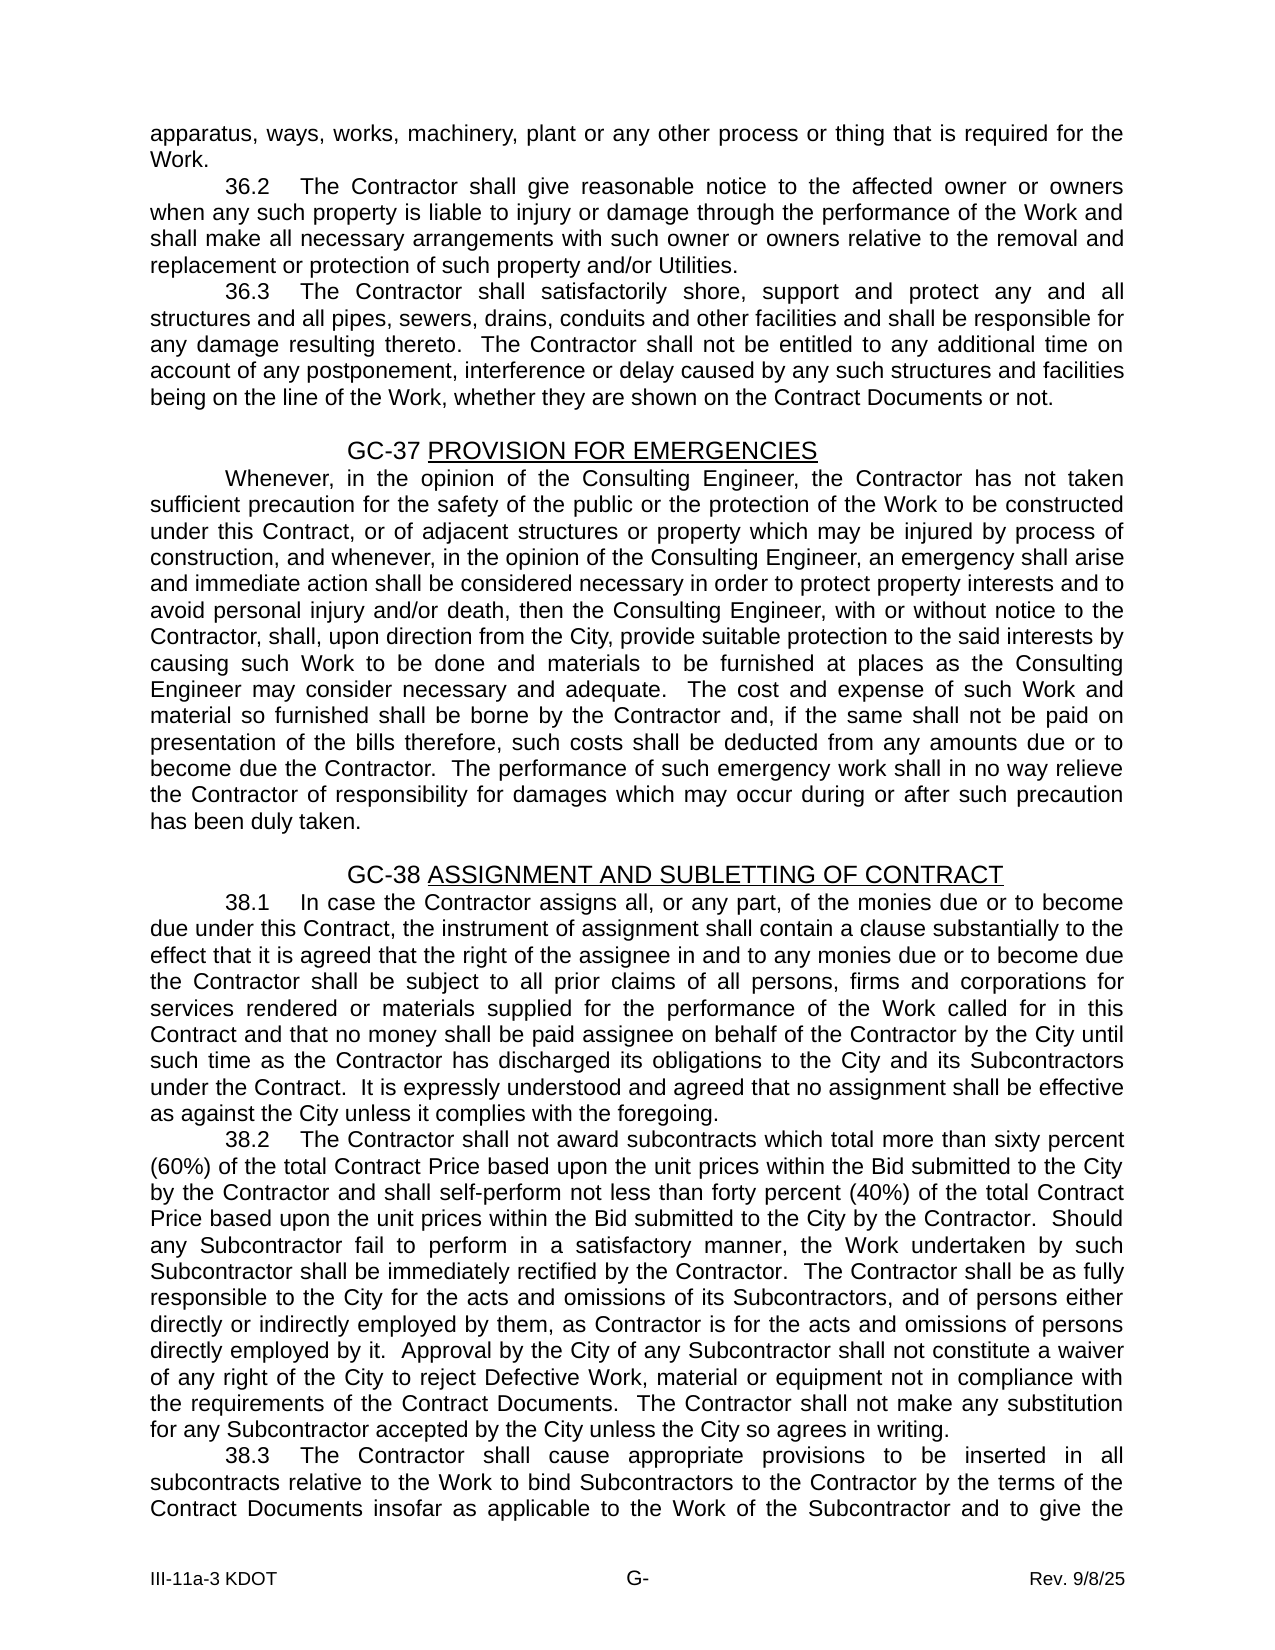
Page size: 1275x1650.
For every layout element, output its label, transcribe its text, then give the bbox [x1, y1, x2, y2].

text 38.2 The Contractor shall not award subcontracts which total more than sixty percent (60%) of the total Contract Price based upon the unit prices within the Bid submitted to the City by the Contractor and shall self-perform not less than forty percent (40%) of the total Contract Price based upon the unit prices within the Bid submitted to the City by the Contractor. Should any Subcontractor fail to perform in a satisfactory manner, the Work undertaken by such Subcontractor shall be immediately rectified by the Contractor. The Contractor shall be as fully responsible to the City for the acts and omissions of its Subcontractors, and of persons either directly or indirectly employed by them, as Contractor is for the acts and omissions of persons directly employed by it. Approval by the City of any Subcontractor shall not constitute a waiver of any right of the City to reject Defective Work, material or equipment not in compliance with the requirements of the Contract Documents. The Contractor shall not make any substitution for any Subcontractor accepted by the City unless the City so agrees in writing. [150, 1126, 1125, 1442]
text 38.1 In case the Contractor assigns all, or any part, of the monies due or to become due under this Contract, the instrument of assignment shall contain a clause substantially to the effect that it is agreed that the right of the assignee in and to any monies due or to become due the Contractor shall be subject to all prior claims of all persons, firms and corporations for services rendered or materials supplied for the performance of the Work called for in this Contract and that no money shall be paid assignee on behalf of the Contractor by the City until such time as the Contractor has discharged its obligations to the City and its Subcontractors under the Contract. It is expressly understood and agreed that no assignment shall be effective as against the City unless it complies with the foregoing. [150, 889, 1125, 1126]
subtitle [150, 120, 1125, 173]
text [150, 1442, 1125, 1522]
subtitle ASSIGNMENT SUBLETTING OF CONTRACT [347, 860, 1125, 889]
subtitle Whenever, in the opinion of the Consulting Engineer, the Contractor has not taken sufficient precaution for the safety of the public or the protection of the Work to be constructed under this Contract, or of adjacent structures or property which may be injured by process of construction, and whenever, in the opinion of the Consulting Engineer, an emergency shall arise and immediate action shall be considered necessary in order to protect property interests and to avoid personal injury and/or death, then the Consulting Engineer, with or without notice to the Contractor, shall, upon direction from the City, provide suitable protection to the said interests by causing such Work to be done and materials to be furnished at places as the Consulting Engineer may consider necessary and adequate. The cost and expense of such Work and material so furnished shall be borne by the Contractor and, if the same shall not be paid on presentation of the bills therefore, such costs shall be deducted from any amounts due or to become due the Contractor. The performance of such emergency work shall in no way relieve the Contractor of responsibility for damages which may occur during or after such precaution has been duly taken. [150, 465, 1125, 834]
subtitle PROVISION FOR EMERGENCIES [347, 436, 1125, 465]
subtitle 36.3 The Contractor shall satisfactorily shore, support and protect any and all structures and all pipes, sewers, drains, conduits and other facilities and shall be responsible for any damage resulting thereto. The Contractor shall not be entitled to any additional time on account of any postponement, interference or delay caused by any such structures and facilities being on the line of the Work, whether they are shown on the Contract Documents or not. [150, 278, 1125, 410]
subtitle 36.2 The Contractor shall give reasonable notice to the affected owner or owners when any such property is liable to injury or damage through the performance of the Work and shall make all necessary arrangements with such owner or owners relative to the removal and replacement or protection of such property and/or Utilities. [150, 173, 1125, 278]
